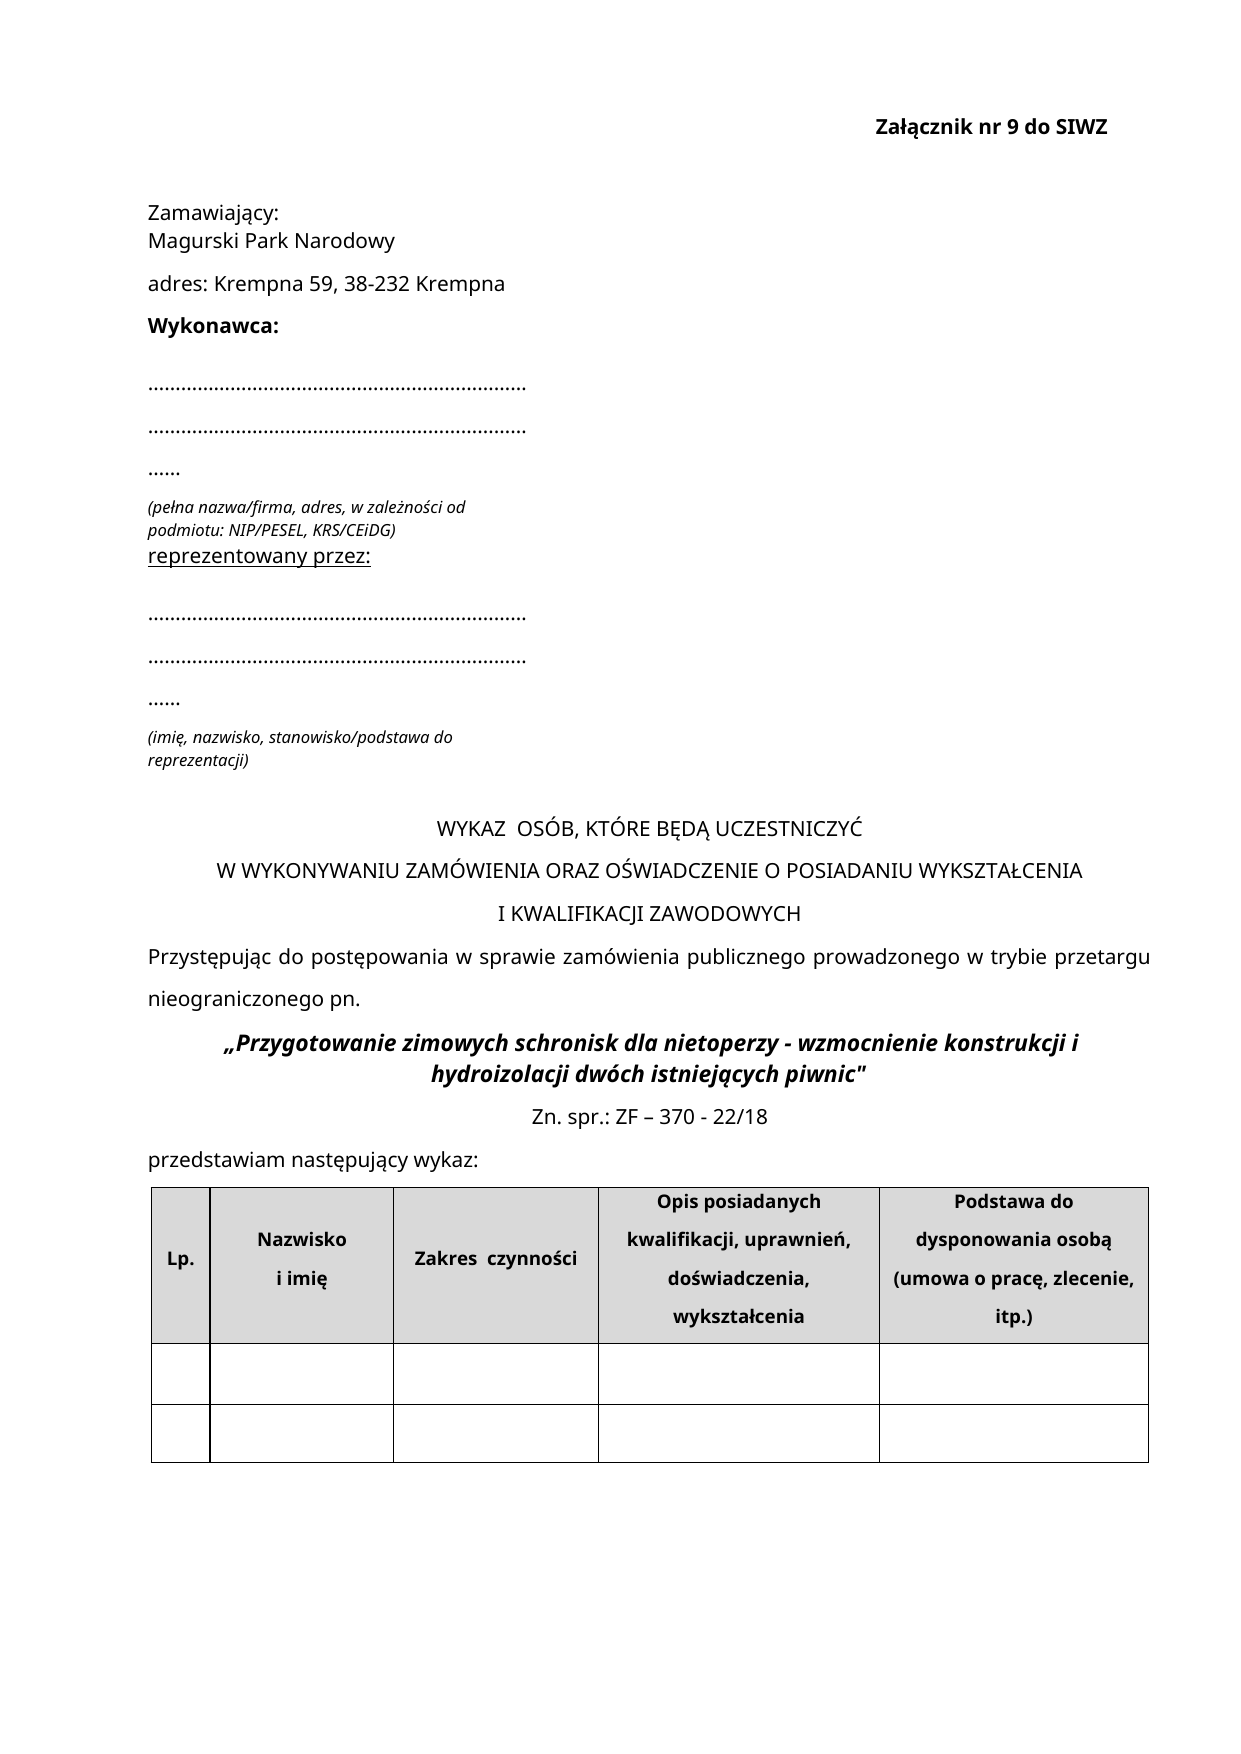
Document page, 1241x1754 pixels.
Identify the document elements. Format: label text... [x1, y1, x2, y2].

table_cell [599, 1405, 879, 1462]
table_header Opis posiadanych kwalifikacji, uprawnień, doświadczenia, wykształcenia [599, 1188, 879, 1343]
text „Przygotowanie zimowych schronisk dla nietoperzy - wzmocnienie konstrukcji i hydroizolacji dwóch istniejących piwnic" [148, 1027, 1152, 1089]
table_header Lp. [152, 1188, 209, 1343]
text reprezentowany przez: [148, 541, 1152, 570]
text (imię, nazwisko, stanowisko/podstawa do reprezentacji) [148, 726, 532, 771]
table_cell [211, 1405, 393, 1462]
table_cell [880, 1405, 1148, 1462]
table_cell [211, 1344, 393, 1403]
text WYKAZ OSÓB, KTÓRE BĘDĄ UCZESTNICZYĆ [148, 814, 1152, 842]
text przedstawiam następujący wykaz: [148, 1145, 1152, 1173]
table_header Podstawa do dysponowania osobą (umowa o pracę, zlecenie, itp.) [880, 1188, 1148, 1343]
text adres: Krempna 59, 38-232 Krempna [148, 269, 1152, 297]
table_header Nazwisko i imię [211, 1188, 393, 1343]
text (pełna nazwa/firma, adres, w zależności od podmiotu: NIP/PESEL, KRS/CEiDG) [148, 496, 532, 541]
text ……………………………………………………………………………………………………………………………… [148, 368, 532, 482]
table_cell [394, 1405, 598, 1462]
text ……………………………………………………………………………………………………………………………… [148, 598, 532, 712]
table_cell [152, 1405, 209, 1462]
text Zamawiający: [148, 198, 1152, 226]
table_header Zakres czynności [394, 1188, 598, 1343]
text Zn. spr.: ZF – 370 - 22/18 [148, 1102, 1152, 1131]
text Załącznik nr 9 do SIWZ [148, 112, 1107, 141]
text Magurski Park Narodowy [148, 226, 1152, 254]
table_cell [880, 1344, 1148, 1403]
table_cell [599, 1344, 879, 1403]
text Przystępując do postępowania w sprawie zamówienia publicznego prowadzonego w trybie przetargu nieograniczonego pn. [148, 942, 1152, 1013]
table_cell [394, 1344, 598, 1403]
text W WYKONYWANIU ZAMÓWIENIA ORAZ OŚWIADCZENIE O POSIADANIU WYKSZTAŁCENIA I KWALIFIKACJI ZAWODOWYCH [148, 857, 1152, 928]
text Wykonawca: [148, 311, 1152, 340]
table_cell [152, 1344, 209, 1403]
